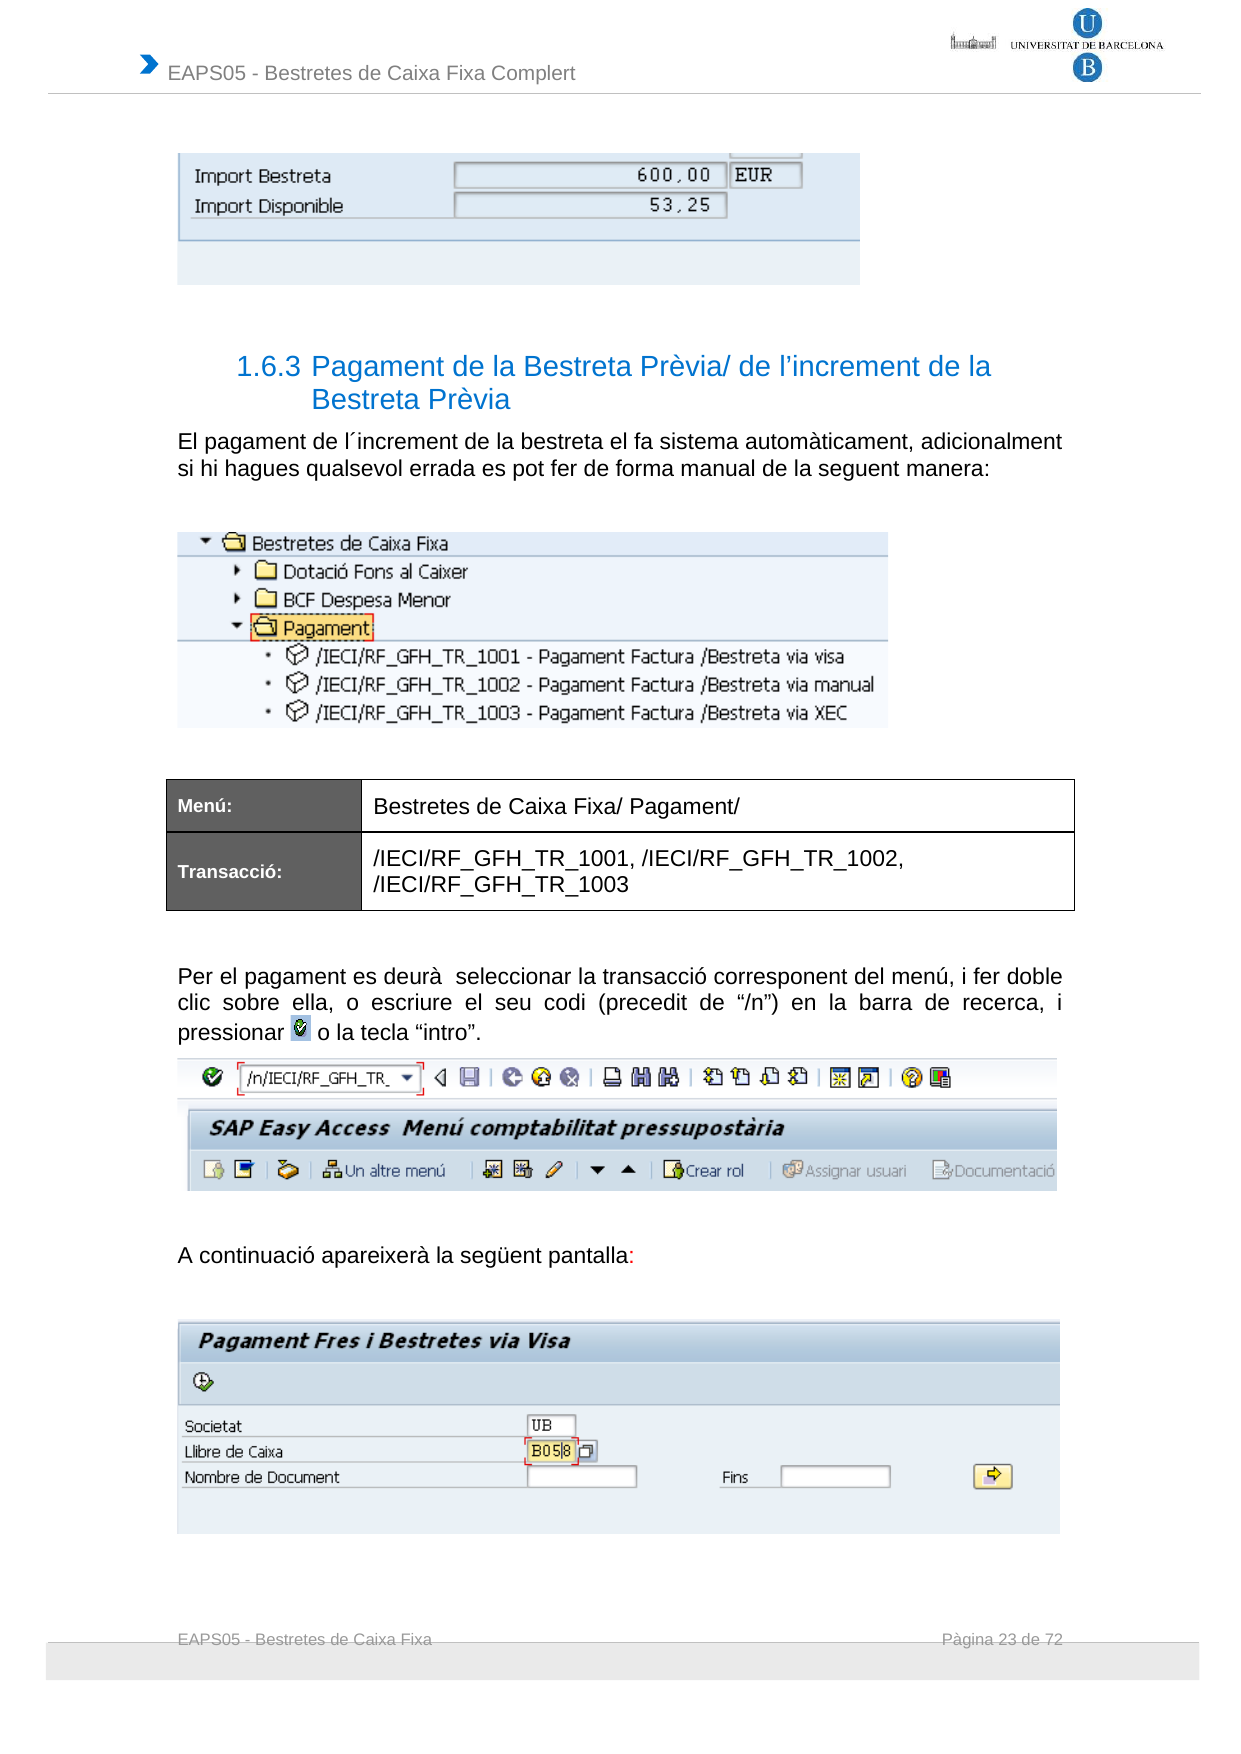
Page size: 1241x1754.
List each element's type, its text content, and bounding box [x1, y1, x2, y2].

subtitle Pagament de la Bestreta Prèvia/ de l’increment de la Bestreta Prèvia [236, 349, 1063, 416]
picture [177, 1319, 1060, 1534]
picture [177, 532, 889, 728]
text El pagament de l´increment de la bestreta el fa sistema automàticament, adicionalment si hi hagues qualsevol errada es pot fer de forma manual de la seguent manera: [177, 428, 1063, 481]
picture [177, 153, 860, 285]
table_cell Transacció: [167, 833, 361, 910]
table_header Bestretes de Caixa Fixa/ Pagament/ [362, 780, 1074, 831]
text Per el pagament es deurà seleccionar la transacció corresponent del menú, i fer doble clic sobre ella, o escriure el seu codi (precedit de “/n”) en la barra de recerca, i pressionar o la tecla “intro”. [177, 963, 1063, 1045]
table_cell /IECI/RF_GFH_TR_1001, /IECI/RF_GFH_TR_1002, /IECI/RF_GFH_TR_1003 [362, 833, 1074, 910]
table_header Menú: [167, 780, 361, 831]
text A continuació apareixerà la següent pantalla: [177, 1242, 1063, 1268]
picture [177, 1057, 1057, 1191]
picture [290, 1015, 311, 1041]
picture [950, 8, 1166, 81]
